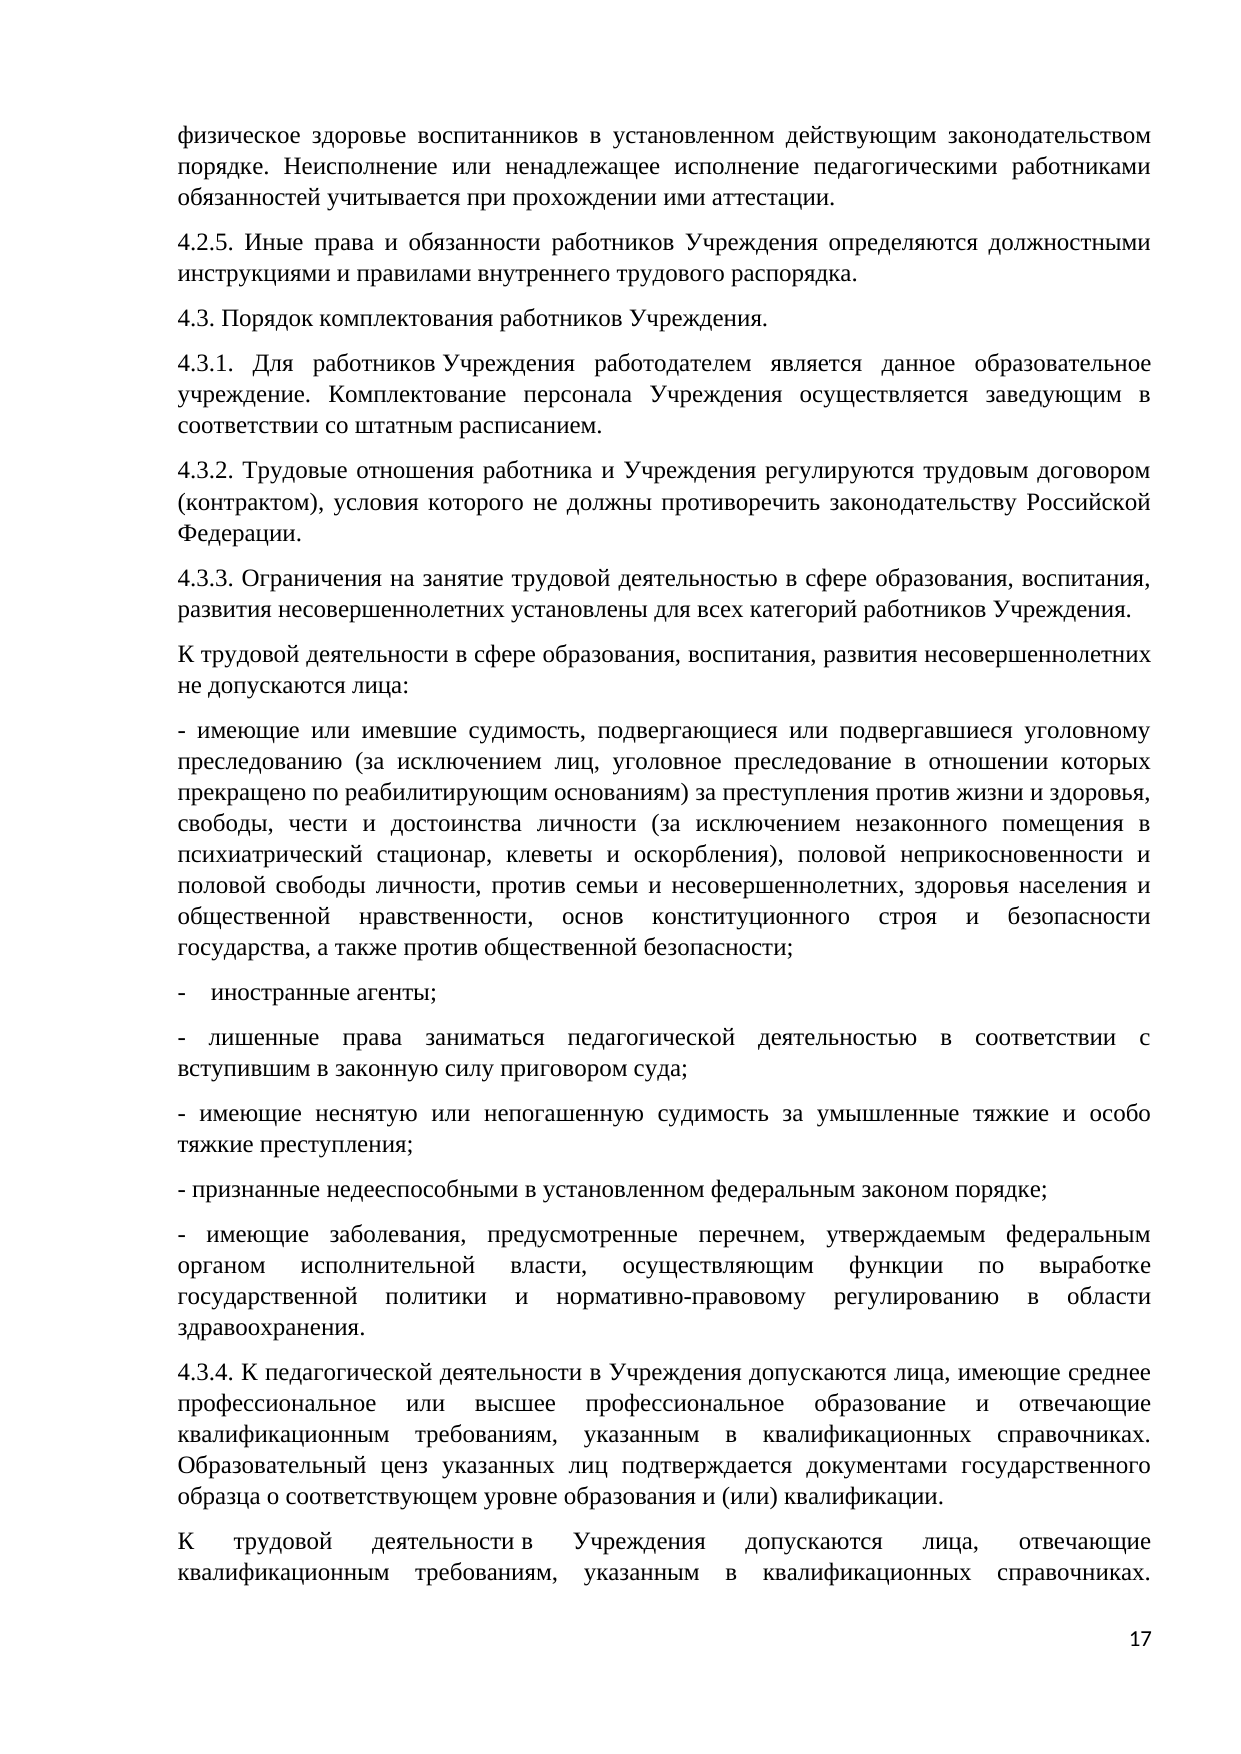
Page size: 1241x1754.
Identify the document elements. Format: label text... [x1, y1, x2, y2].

text 4.3.2. Трудовые отношения работника и Учреждения регулируются трудовым договором (контрактом), условия которого не должны противоречить законодательству Российской Федерации. [177, 453, 1152, 546]
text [177, 1524, 1152, 1586]
text - имеющие неснятую или непогашенную судимость за умышленные тяжкие и особо тяжкие преступления; [177, 1096, 1152, 1158]
text - имеющие или имевшие судимость, подвергающиеся или подвергавшиеся уголовному преследованию (за исключением лиц, уголовное преследование в отношении которых прекращено по реабилитирующим основаниям) за преступления против жизни и здоровья, свободы, чести и достоинства личности (за исключением незаконного помещения в психиатрический стационар, клеветы и оскорбления), половой неприкосновенности и половой свободы личности, против семьи и несовершеннолетних, здоровья населения и общественной нравственности, основ конституционного строя и безопасности государства, а также против общественной безопасности; [177, 712, 1152, 961]
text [177, 118, 1152, 211]
text - лишенные права заниматься педагогической деятельностью в соответствии с вступившим в законную силу приговором суда; [177, 1020, 1152, 1082]
text 4.3.3. Ограничения на занятие трудовой деятельностью в сфере образования, воспитания, развития несовершеннолетних установлены для всех категорий работников Учреждения. [177, 560, 1152, 622]
text - имеющие заболевания, предусмотренные перечнем, утверждаемым федеральным органом исполнительной власти, осуществляющим функции по выработке государственной политики и нормативно-правовому регулированию в области здравоохранения. [177, 1217, 1152, 1341]
text - признанные недееспособными в установленном федеральным законом порядке; [177, 1172, 1152, 1203]
text 4.3.4. К педагогической деятельности в Учреждения допускаются лица, имеющие среднее профессиональное или высшее профессиональное образование и отвечающие квалификационным требованиям, указанным в квалификационных справочниках. Образовательный ценз указанных лиц подтверждается документами государственного образца о соответствующем уровне образования и (или) квалификации. [177, 1355, 1152, 1510]
text - иностранные агенты; [177, 975, 1152, 1006]
text 4.3.1. Для работников Учреждения работодателем является данное образовательное учреждение. Комплектование персонала Учреждения осуществляется заведующим в соответствии со штатным расписанием. [177, 346, 1152, 439]
text 4.3. Порядок комплектования работников Учреждения. [177, 301, 1152, 332]
text К трудовой деятельности в сфере образования, воспитания, развития несовершеннолетних не допускаются лица: [177, 636, 1152, 698]
text 4.2.5. Иные права и обязанности работников Учреждения определяются должностными инструкциями и правилами внутреннего трудового распорядка. [177, 225, 1152, 287]
